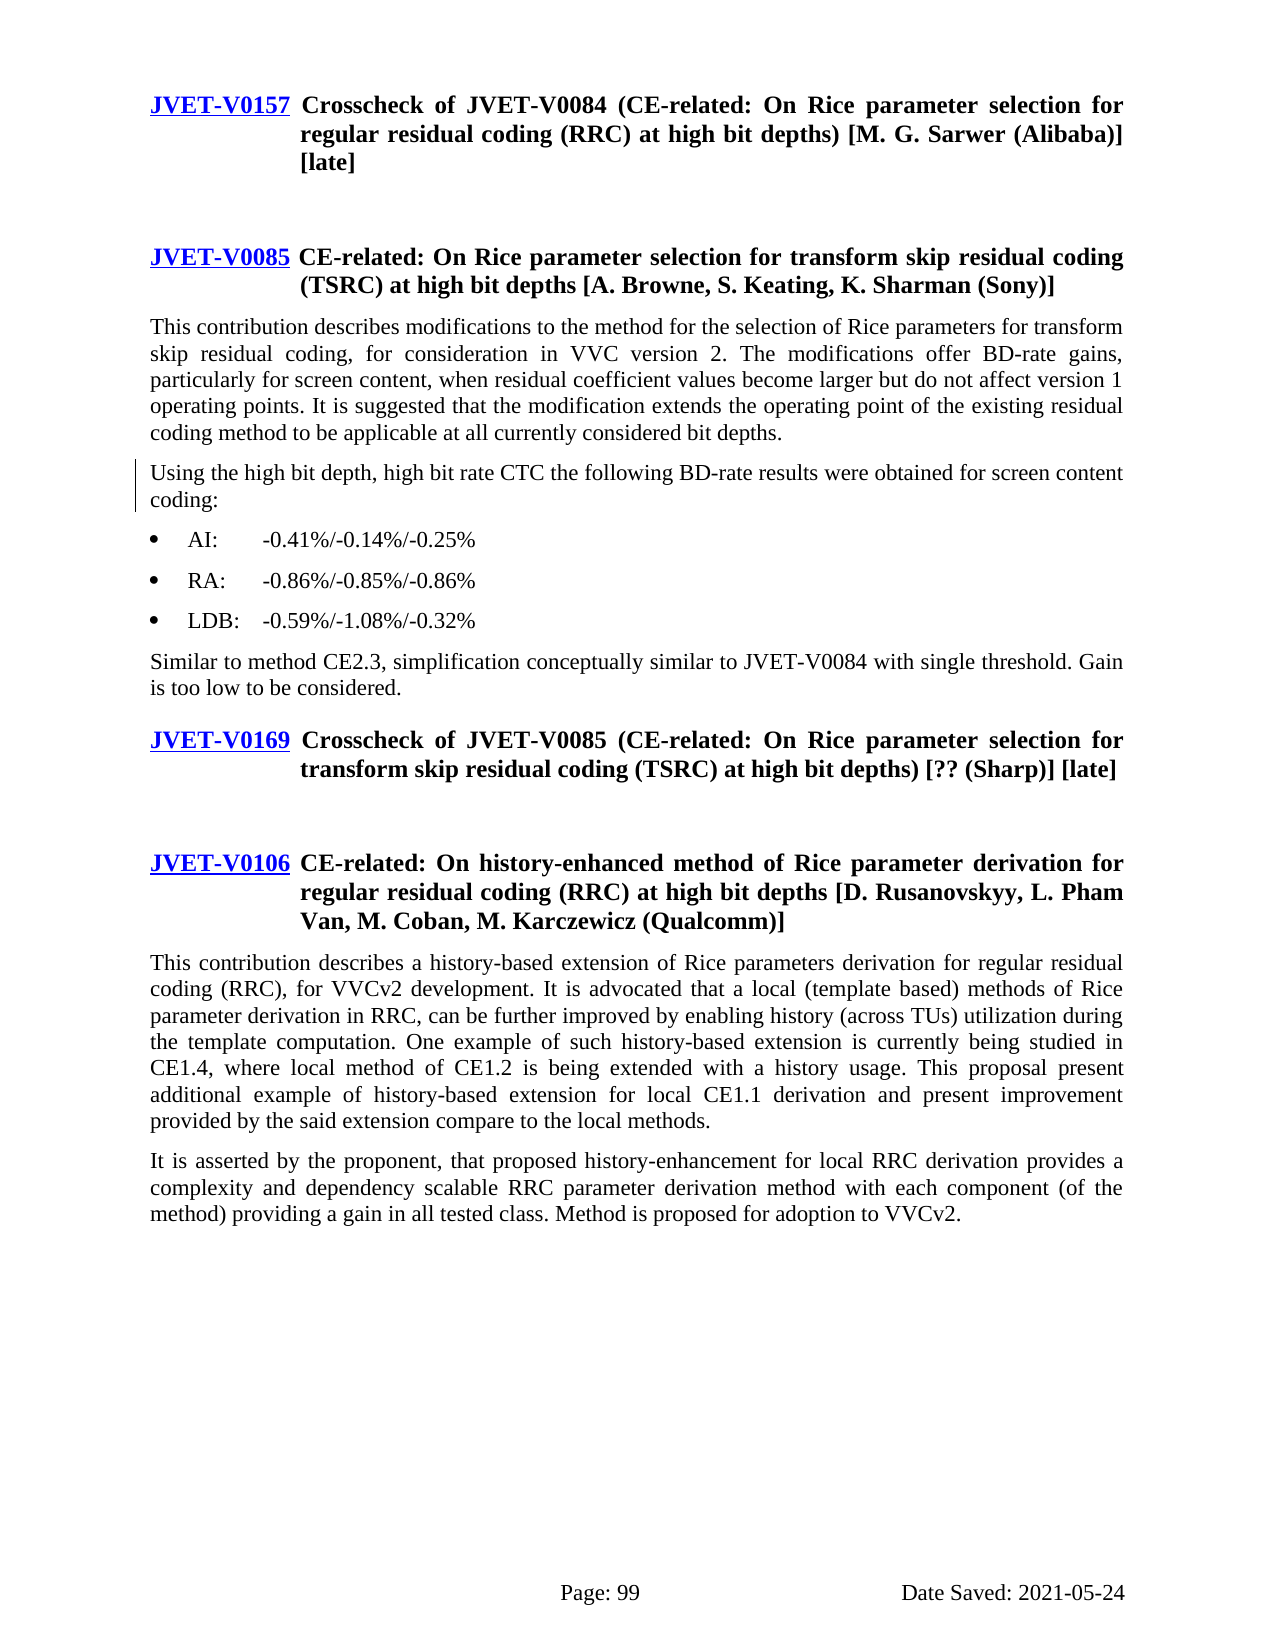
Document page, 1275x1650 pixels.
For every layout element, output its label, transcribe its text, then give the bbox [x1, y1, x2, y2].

text Using the high bit depth, high bit rate CTC the following BD-rate results were obtained for screen content coding: [150, 459, 1125, 512]
subtitle JVET-V0106 CE-related: On history-enhanced method of Rice parameter derivation for regular residual coding (RRC) at high bit depths [D. Rusanovskyy, L. Pham Van, M. Coban, M. Karczewicz (Qualcomm)] [150, 848, 1125, 935]
subtitle JVET-V0157 Crosscheck of JVET-V0084 (CE-related: On Rice parameter selection for regular residual coding (RRC) at high bit depths) [M. G. Sarwer (Alibaba)] [late] [150, 90, 1125, 176]
text It is asserted by the proponent, that proposed history-enhancement for local RRC derivation provides a complexity and dependency scalable RRC parameter derivation method with each component (of the method) providing a gain in all tested class. Method is proposed for adoption to VVCv2. [150, 1148, 1125, 1227]
text Similar to method CE2.3, simplification conceptually similar to JVET-V0084 with single threshold. Gain is too low to be considered. [150, 648, 1125, 701]
text This contribution describes a history-based extension of Rice parameters derivation for regular residual coding (RRC), for VVCv2 development. It is advocated that a local (template based) methods of Rice parameter derivation in RRC, can be further improved by enabling history (across TUs) utilization during the template computation. One example of such history-based extension is currently being studied in CE1.4, where local method of CE1.2 is being extended with a history usage. This proposal present additional example of history-based extension for local CE1.1 derivation and present improvement provided by the said extension compare to the local methods. [150, 949, 1125, 1133]
list RA: -0.86%/-0.85%/-0.86% [150, 567, 1125, 593]
subtitle JVET-V0085 CE-related: On Rice parameter selection for transform skip residual coding (TSRC) at high bit depths [A. Browne, S. Keating, K. Sharman (Sony)] [150, 242, 1125, 299]
list LDB: -0.59%/-1.08%/-0.32% [150, 607, 1125, 634]
text This contribution describes modifications to the method for the selection of Rice parameters for transform skip residual coding, for consideration in VVC version 2. The modifications offer BD-rate gains, particularly for screen content, when residual coefficient values become larger but do not affect version 1 operating points. It is suggested that the modification extends the operating point of the existing residual coding method to be applicable at all currently considered bit depths. [150, 313, 1125, 445]
list AI: -0.41%/-0.14%/-0.25% [150, 526, 1125, 553]
subtitle JVET-V0169 Crosscheck of JVET-V0085 (CE-related: On Rice parameter selection for transform skip residual coding (TSRC) at high bit depths) [?? (Sharp)] [late] [150, 726, 1125, 783]
